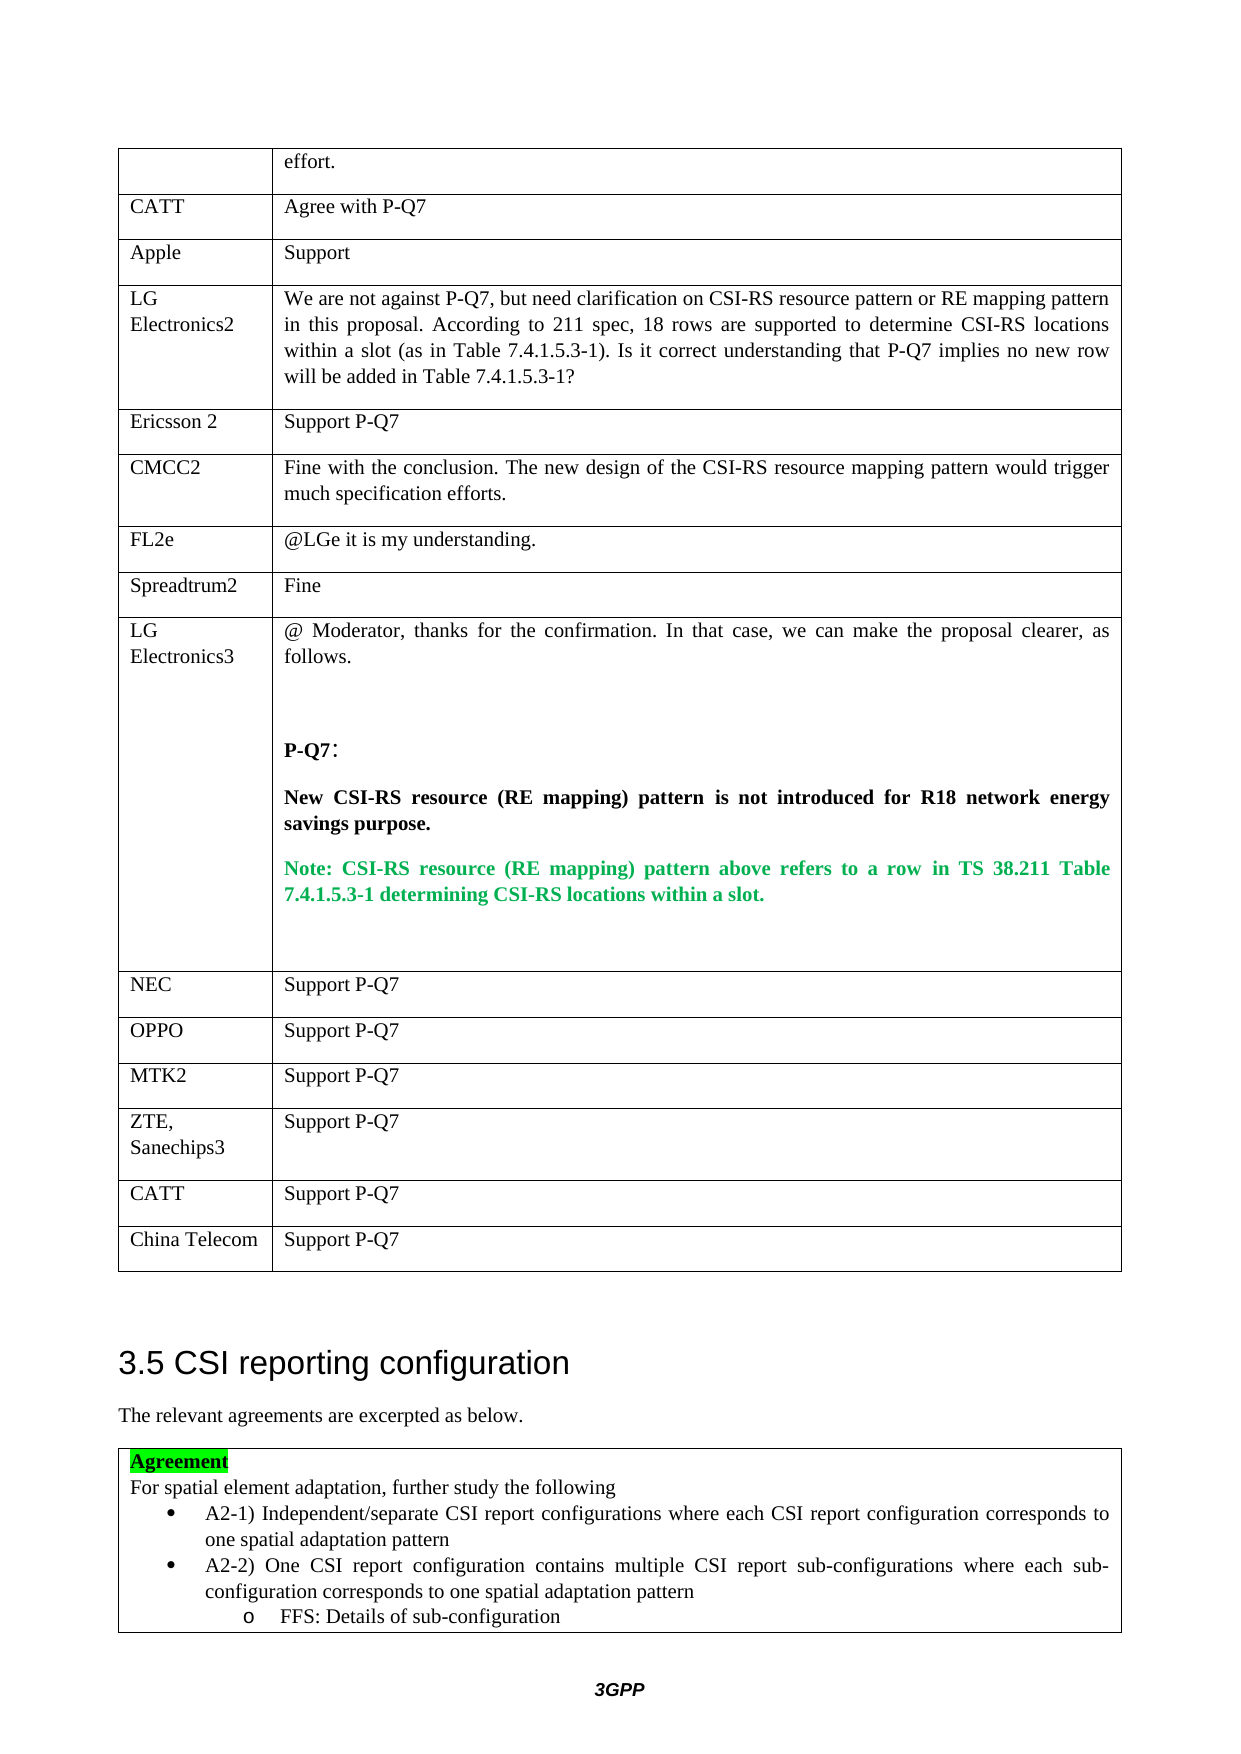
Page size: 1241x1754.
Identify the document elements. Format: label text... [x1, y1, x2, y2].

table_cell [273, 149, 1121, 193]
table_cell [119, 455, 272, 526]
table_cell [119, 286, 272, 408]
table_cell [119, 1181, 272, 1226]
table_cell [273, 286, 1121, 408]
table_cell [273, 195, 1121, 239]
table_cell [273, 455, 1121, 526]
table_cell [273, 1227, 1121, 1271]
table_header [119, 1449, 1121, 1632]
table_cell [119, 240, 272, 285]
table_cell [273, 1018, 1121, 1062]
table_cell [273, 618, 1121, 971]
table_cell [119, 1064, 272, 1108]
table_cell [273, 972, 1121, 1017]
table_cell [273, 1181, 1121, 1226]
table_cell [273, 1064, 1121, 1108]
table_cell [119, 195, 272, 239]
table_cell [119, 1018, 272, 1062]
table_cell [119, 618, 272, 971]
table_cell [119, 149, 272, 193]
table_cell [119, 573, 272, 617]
text The relevant agreements are excerpted as below. [118, 1403, 1122, 1427]
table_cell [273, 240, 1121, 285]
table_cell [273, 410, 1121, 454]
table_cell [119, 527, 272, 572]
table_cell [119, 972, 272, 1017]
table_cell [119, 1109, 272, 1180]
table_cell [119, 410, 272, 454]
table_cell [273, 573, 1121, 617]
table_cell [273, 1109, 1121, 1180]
text 3.5 CSI reporting configuration [118, 1343, 1122, 1381]
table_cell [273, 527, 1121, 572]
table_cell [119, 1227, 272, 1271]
